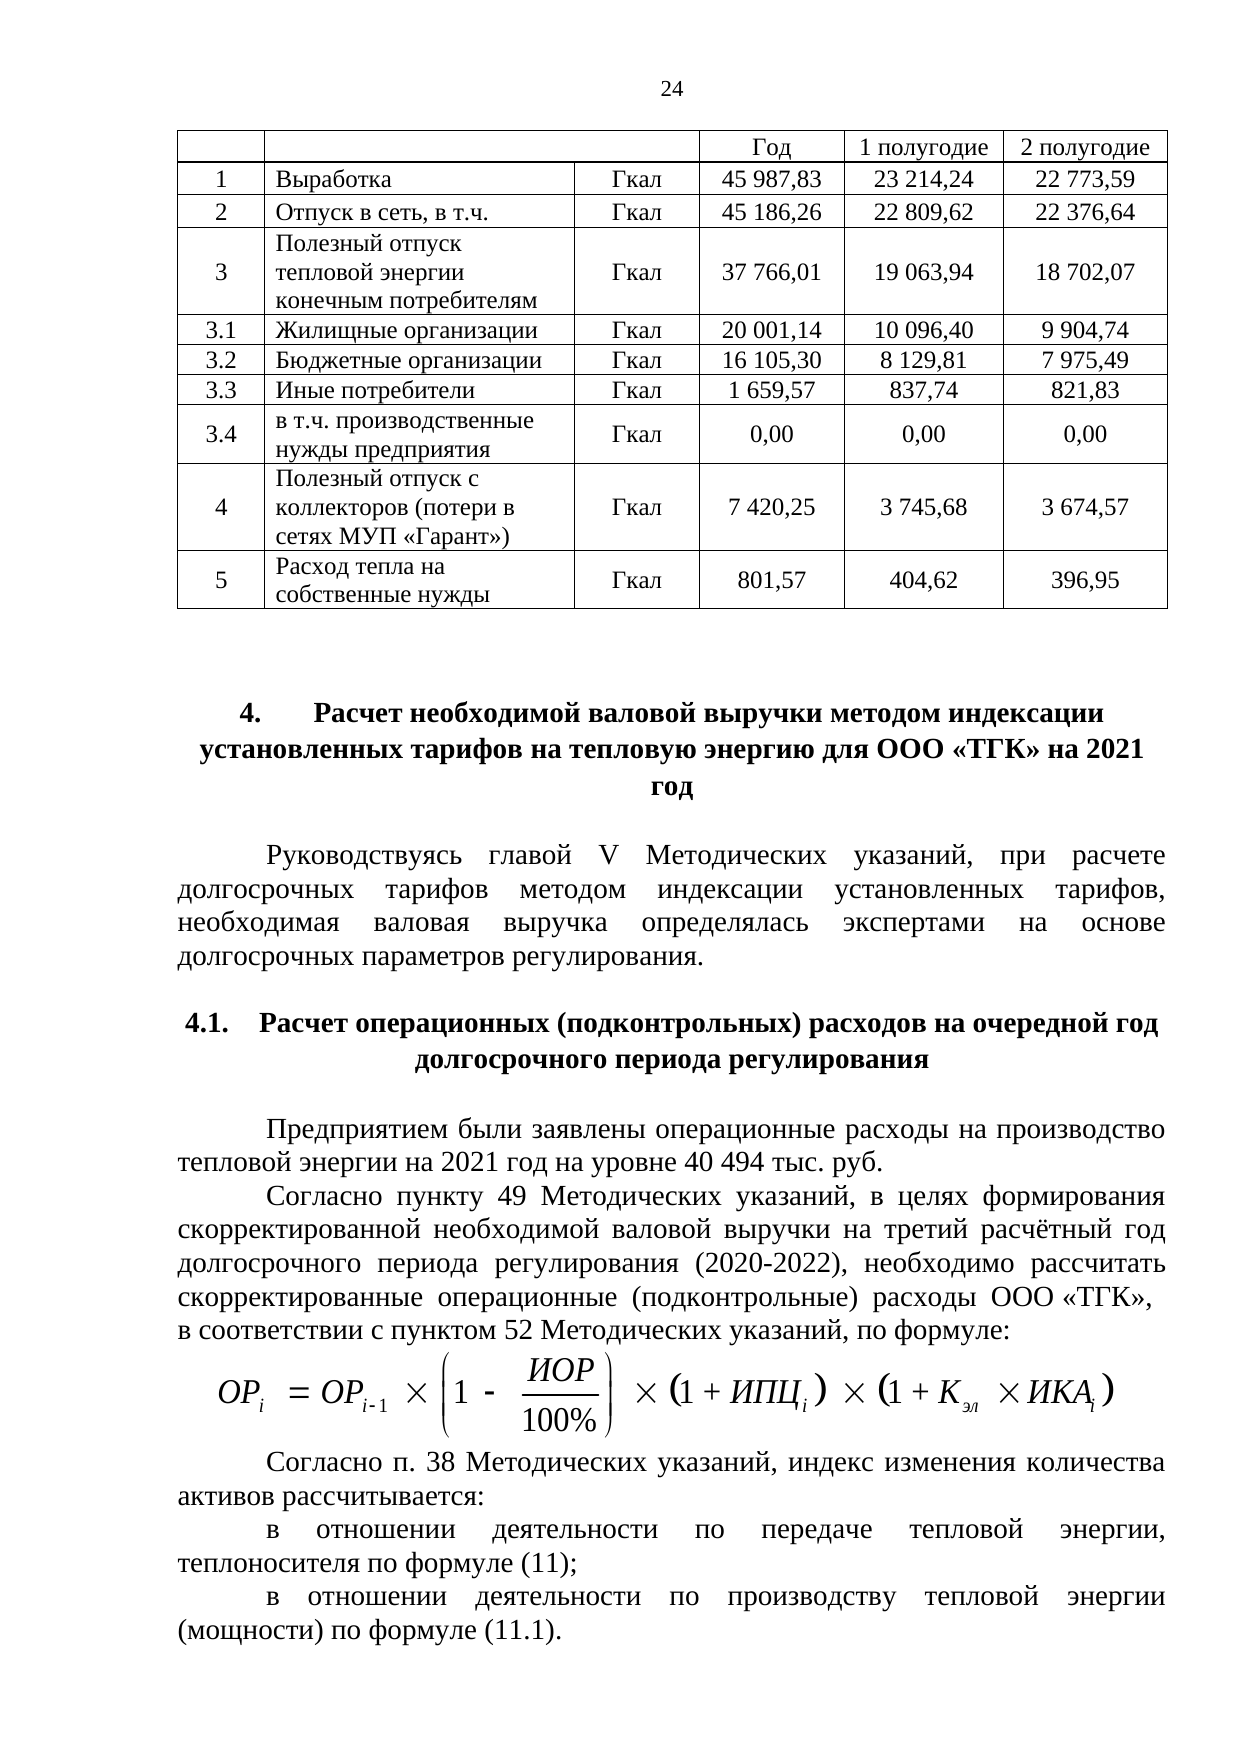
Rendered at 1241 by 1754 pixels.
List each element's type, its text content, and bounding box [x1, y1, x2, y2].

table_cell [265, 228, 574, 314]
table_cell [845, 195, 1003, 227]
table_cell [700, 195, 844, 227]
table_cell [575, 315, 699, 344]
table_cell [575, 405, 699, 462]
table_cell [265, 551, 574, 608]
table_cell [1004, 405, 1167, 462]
list Расчет операционных (подконтрольных) расходов на очередной год долгосрочного периода регулирования [177, 1005, 1167, 1075]
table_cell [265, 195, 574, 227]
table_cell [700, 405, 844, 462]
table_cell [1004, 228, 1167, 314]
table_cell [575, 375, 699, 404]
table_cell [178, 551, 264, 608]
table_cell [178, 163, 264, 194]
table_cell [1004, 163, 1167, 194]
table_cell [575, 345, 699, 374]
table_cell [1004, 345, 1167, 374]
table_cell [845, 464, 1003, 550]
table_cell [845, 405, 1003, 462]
text Согласно п. 38 Методических указаний, индекс изменения количества активов рассчитывается: [177, 1444, 1167, 1511]
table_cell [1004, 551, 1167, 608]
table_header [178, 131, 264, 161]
text в отношении деятельности по передаче тепловой энергии, теплоносителя по формуле (11); [177, 1511, 1167, 1578]
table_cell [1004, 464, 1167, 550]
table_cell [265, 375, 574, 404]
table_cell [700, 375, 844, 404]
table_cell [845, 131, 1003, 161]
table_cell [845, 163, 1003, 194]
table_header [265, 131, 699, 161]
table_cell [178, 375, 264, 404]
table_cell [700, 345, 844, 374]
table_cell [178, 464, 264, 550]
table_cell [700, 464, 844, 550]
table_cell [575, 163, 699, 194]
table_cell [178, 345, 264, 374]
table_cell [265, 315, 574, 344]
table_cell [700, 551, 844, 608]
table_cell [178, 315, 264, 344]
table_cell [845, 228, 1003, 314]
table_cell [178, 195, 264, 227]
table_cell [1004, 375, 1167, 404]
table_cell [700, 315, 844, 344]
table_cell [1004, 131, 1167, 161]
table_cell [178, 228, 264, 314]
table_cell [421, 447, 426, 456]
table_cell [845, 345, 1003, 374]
list Расчет необходимой валовой выручки методом индексации установленных тарифов на тепловую энергию для ООО «ТГК» на 2021 год [177, 696, 1167, 801]
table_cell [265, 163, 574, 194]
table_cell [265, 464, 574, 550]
text Предприятием были заявлены операционные расходы на производство тепловой энергии на 2021 год на уровне 40 494 тыс. руб. [177, 1111, 1167, 1178]
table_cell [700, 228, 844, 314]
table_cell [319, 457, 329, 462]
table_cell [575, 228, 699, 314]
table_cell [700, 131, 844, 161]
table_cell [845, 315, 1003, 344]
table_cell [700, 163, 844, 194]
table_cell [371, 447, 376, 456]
text Согласно пункту 49 Методических указаний, в целях формирования скорректированной необходимой валовой выручки на третий расчётный год долгосрочного периода регулирования (2020-2022), необходимо рассчитать скорректированные операционные (подконтрольные) расходы ООО «ТГК», в соответствии с пунктом 52 Методических указаний, по формуле: [177, 1178, 1167, 1346]
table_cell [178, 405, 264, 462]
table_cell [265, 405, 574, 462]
text Руководствуясь главой V Методических указаний, при расчете долгосрочных тарифов методом индексации установленных тарифов, необходимая валовая выручка определялась экспертами на основе долгосрочных параметров регулирования. [177, 837, 1167, 972]
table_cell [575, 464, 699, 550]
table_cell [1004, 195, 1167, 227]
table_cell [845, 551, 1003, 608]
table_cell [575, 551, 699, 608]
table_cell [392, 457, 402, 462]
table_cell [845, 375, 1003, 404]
text в отношении деятельности по производству тепловой энергии (мощности) по формуле (11.1). [177, 1578, 1167, 1646]
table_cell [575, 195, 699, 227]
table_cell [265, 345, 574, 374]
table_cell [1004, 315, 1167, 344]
